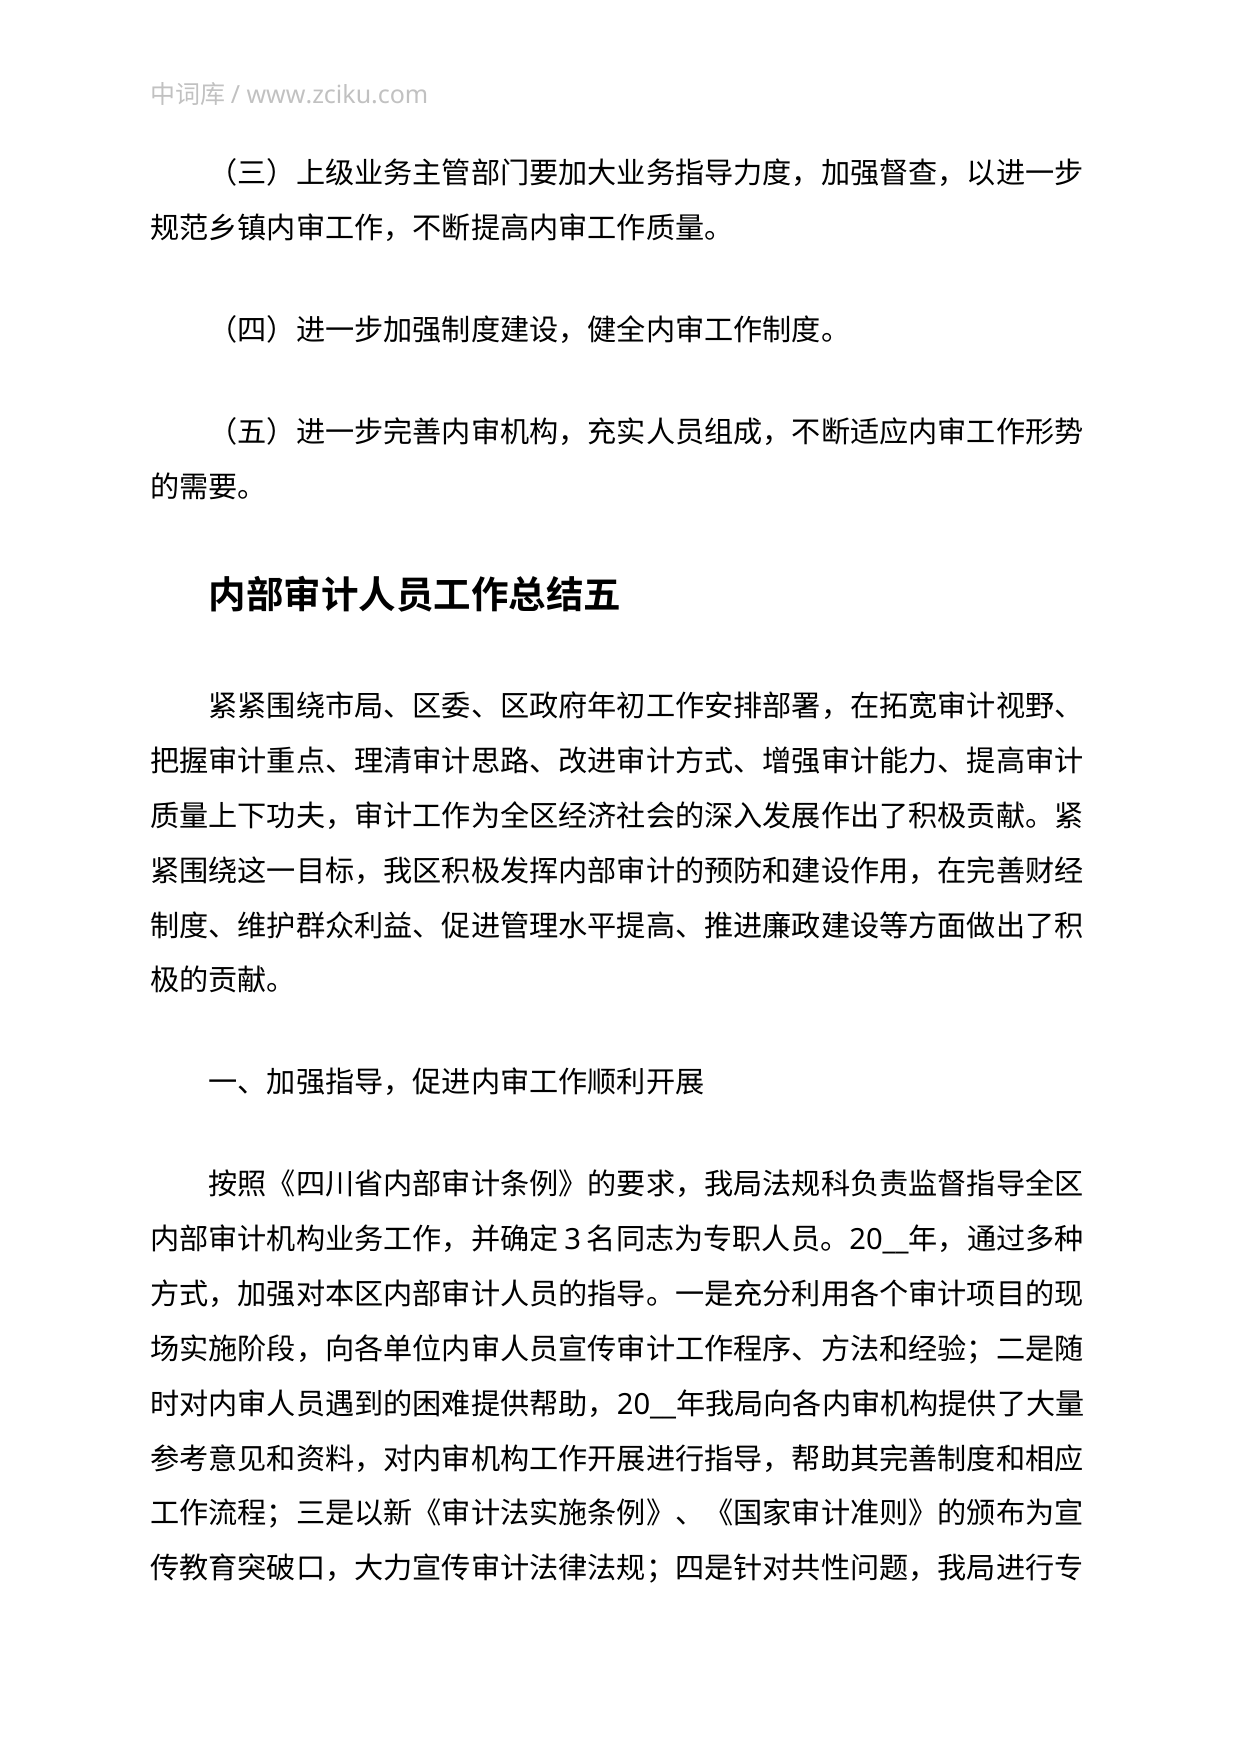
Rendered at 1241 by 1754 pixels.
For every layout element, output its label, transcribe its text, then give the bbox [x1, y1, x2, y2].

text 紧紧围绕市局、区委、区政府年初工作安排部署，在拓宽审计视野、把握审计重点、理清审计思路、改进审计方式、增强审计能力、提高审计质量上下功夫，审计工作为全区经济社会的深入发展作出了积极贡献。紧紧围绕这一目标，我区积极发挥内部审计的预防和建设作用，在完善财经制度、维护群众利益、促进管理水平提高、推进廉政建设等方面做出了积极的贡献。 [150, 682, 1090, 999]
text （三）上级业务主管部门要加大业务指导力度，加强督查，以进一步规范乡镇内审工作，不断提高内审工作质量。 [150, 150, 1090, 247]
text 内部审计人员工作总结五 [150, 565, 1090, 619]
text 一、加强指导，促进内审工作顺利开展 [150, 1059, 1090, 1101]
text （四）进一步加强制度建设，健全内审工作制度。 [150, 307, 1090, 349]
text （五）进一步完善内审机构，充实人员组成，不断适应内审工作形势的需要。 [150, 408, 1090, 506]
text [150, 1161, 1090, 1587]
